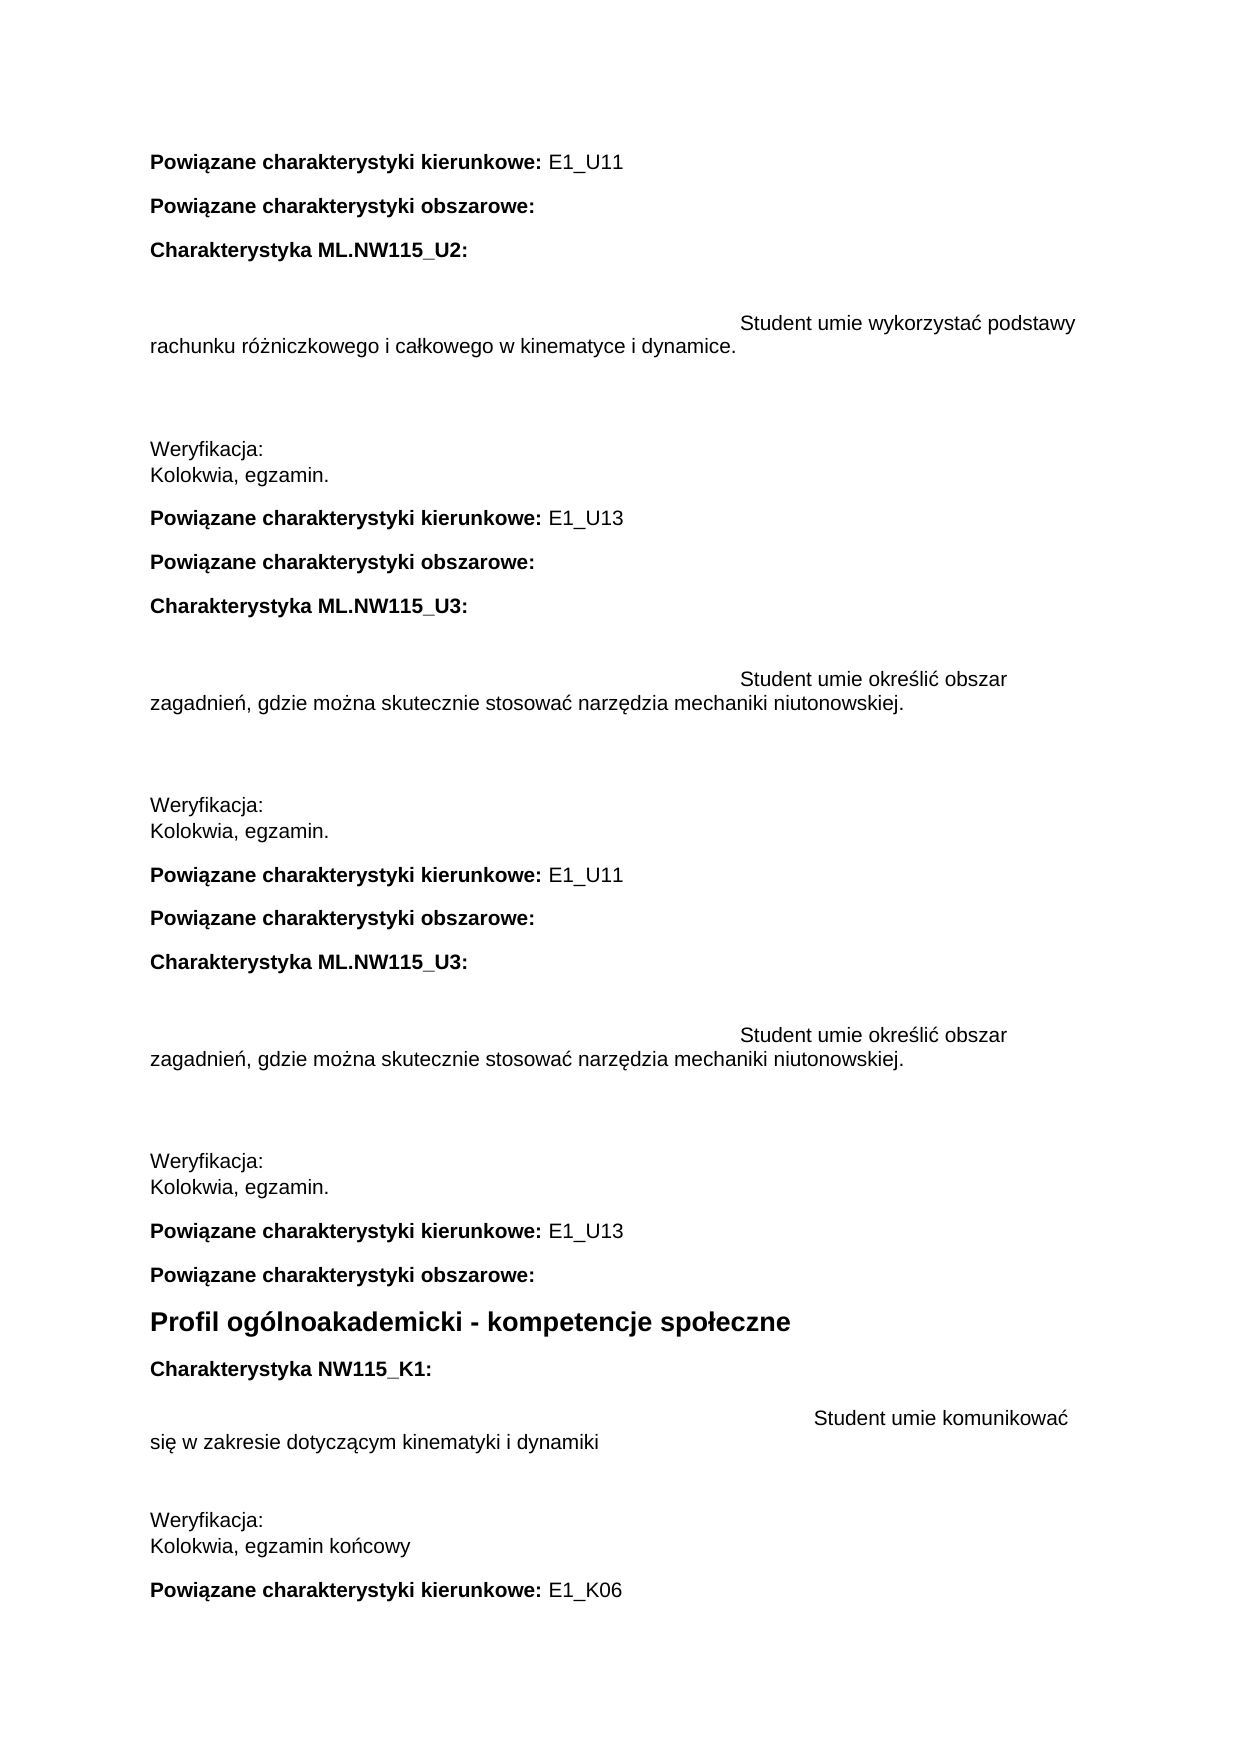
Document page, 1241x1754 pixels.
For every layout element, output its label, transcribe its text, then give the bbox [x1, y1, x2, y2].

text Charakterystyka ML.NW115_U3: [150, 950, 1090, 974]
text Powiązane charakterystyki obszarowe: [150, 550, 1090, 574]
text Kolokwia, egzamin końcowy [150, 1534, 1090, 1558]
text Powiązane charakterystyki obszarowe: [150, 906, 1090, 930]
text Charakterystyka ML.NW115_U3: [150, 594, 1090, 618]
text Kolokwia, egzamin. [150, 462, 1090, 486]
text Powiązane charakterystyki kierunkowe: E1_U13 [150, 506, 1090, 530]
text Weryfikacja: [150, 793, 1090, 817]
text Powiązane charakterystyki kierunkowe: E1_U11 [150, 862, 1090, 886]
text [150, 262, 1090, 430]
text Kolokwia, egzamin. [150, 819, 1090, 843]
subtitle Profil ogólnoakademicki - kompetencje społeczne [150, 1306, 1090, 1337]
text Powiązane charakterystyki obszarowe: [150, 194, 1090, 218]
text Powiązane charakterystyki kierunkowe: E1_U13 [150, 1219, 1090, 1243]
text Weryfikacja: [150, 1508, 1090, 1532]
text Powiązane charakterystyki obszarowe: [150, 1262, 1090, 1286]
text Powiązane charakterystyki kierunkowe: E1_U11 [150, 150, 1090, 174]
text Student umie określić obszar zagadnień, gdzie można skutecznie stosować narzędzia mechaniki niutonowskiej. [150, 619, 1090, 786]
text Student umie komunikować się w zakresie dotyczącym kinematyki i dynamiki [150, 1382, 1090, 1502]
text Kolokwia, egzamin. [150, 1175, 1090, 1199]
text Powiązane charakterystyki kierunkowe: E1_K06 [150, 1578, 1090, 1602]
text Charakterystyka ML.NW115_U2: [150, 237, 1090, 261]
text Student umie określić obszar zagadnień, gdzie można skutecznie stosować narzędzia mechaniki niutonowskiej. [150, 975, 1090, 1143]
text Charakterystyka NW115_K1: [150, 1357, 1090, 1381]
text Weryfikacja: [150, 1149, 1090, 1173]
text Weryfikacja: [150, 436, 1090, 460]
